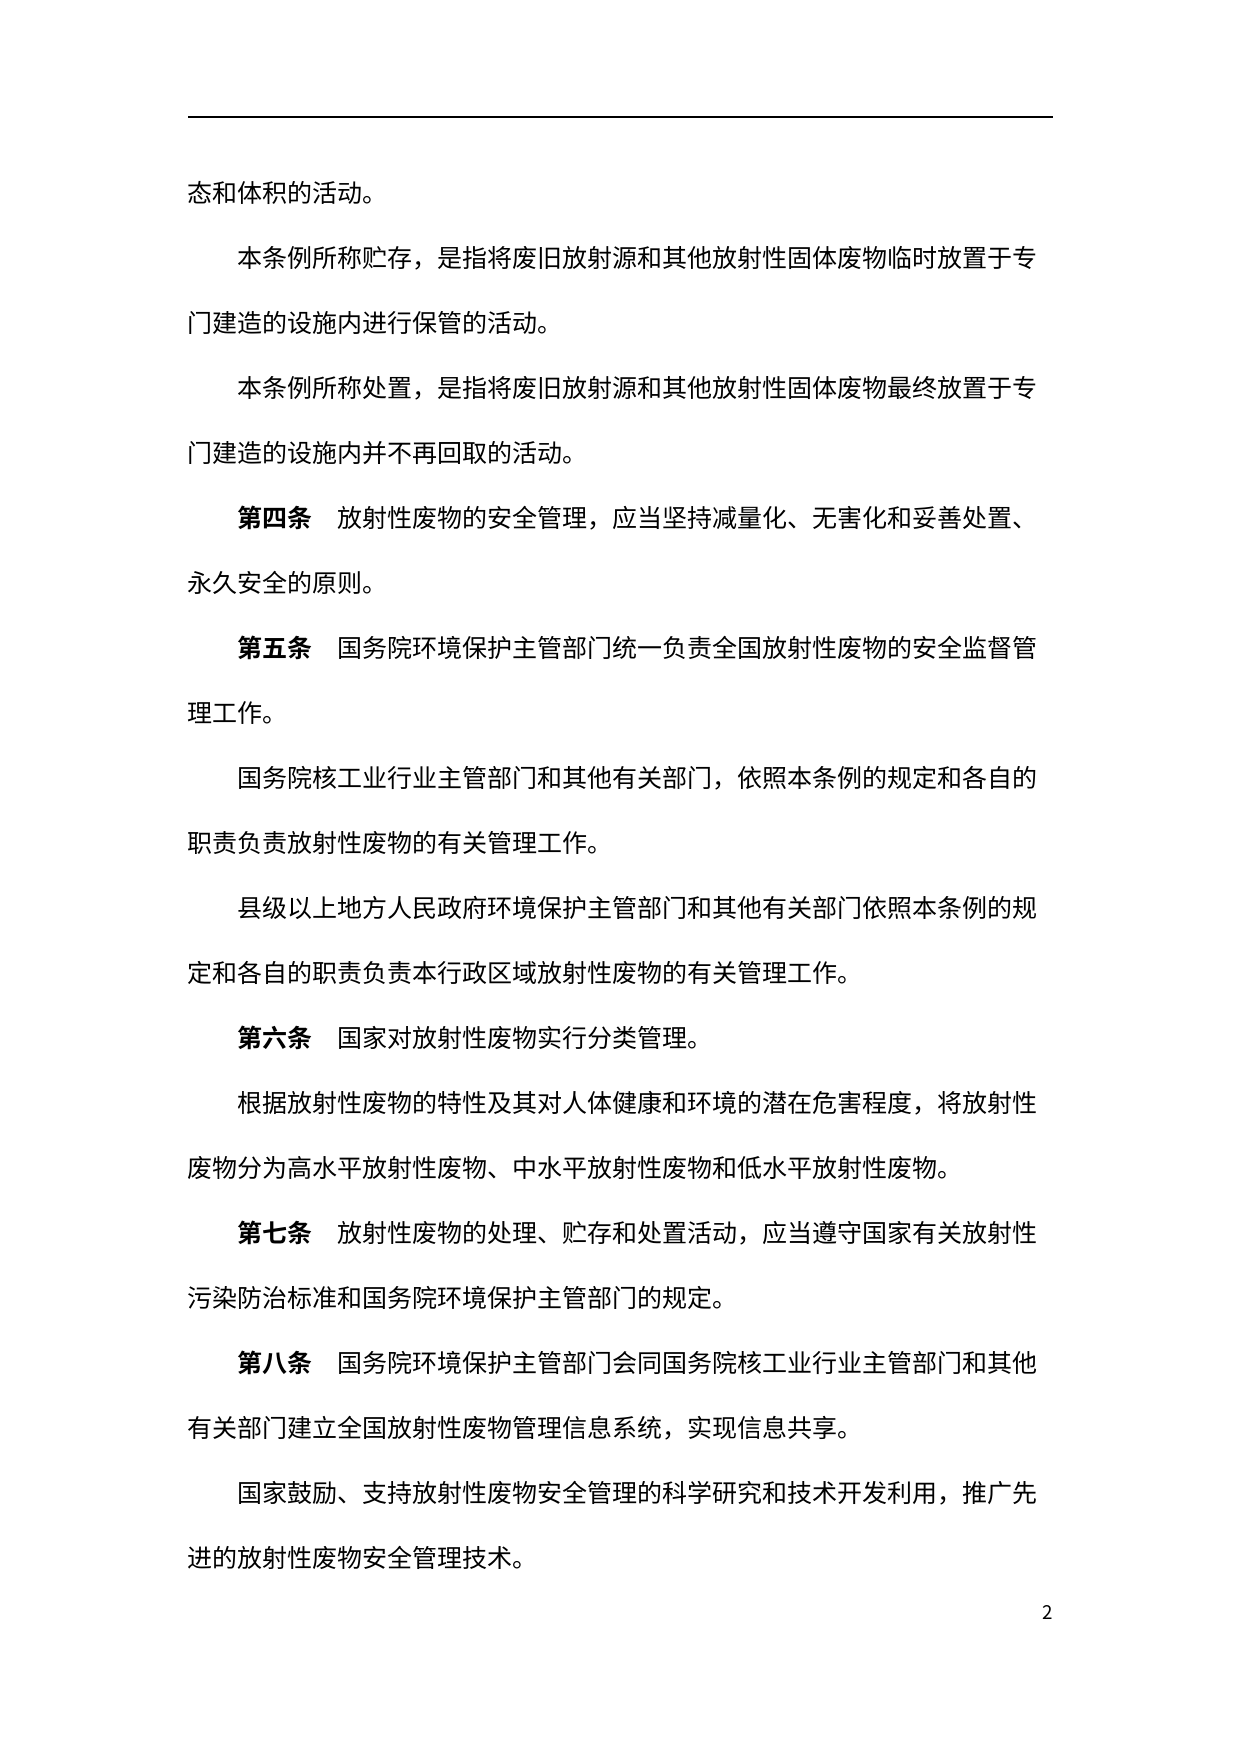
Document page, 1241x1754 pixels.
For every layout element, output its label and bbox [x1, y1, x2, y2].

text [187, 159, 1053, 1589]
